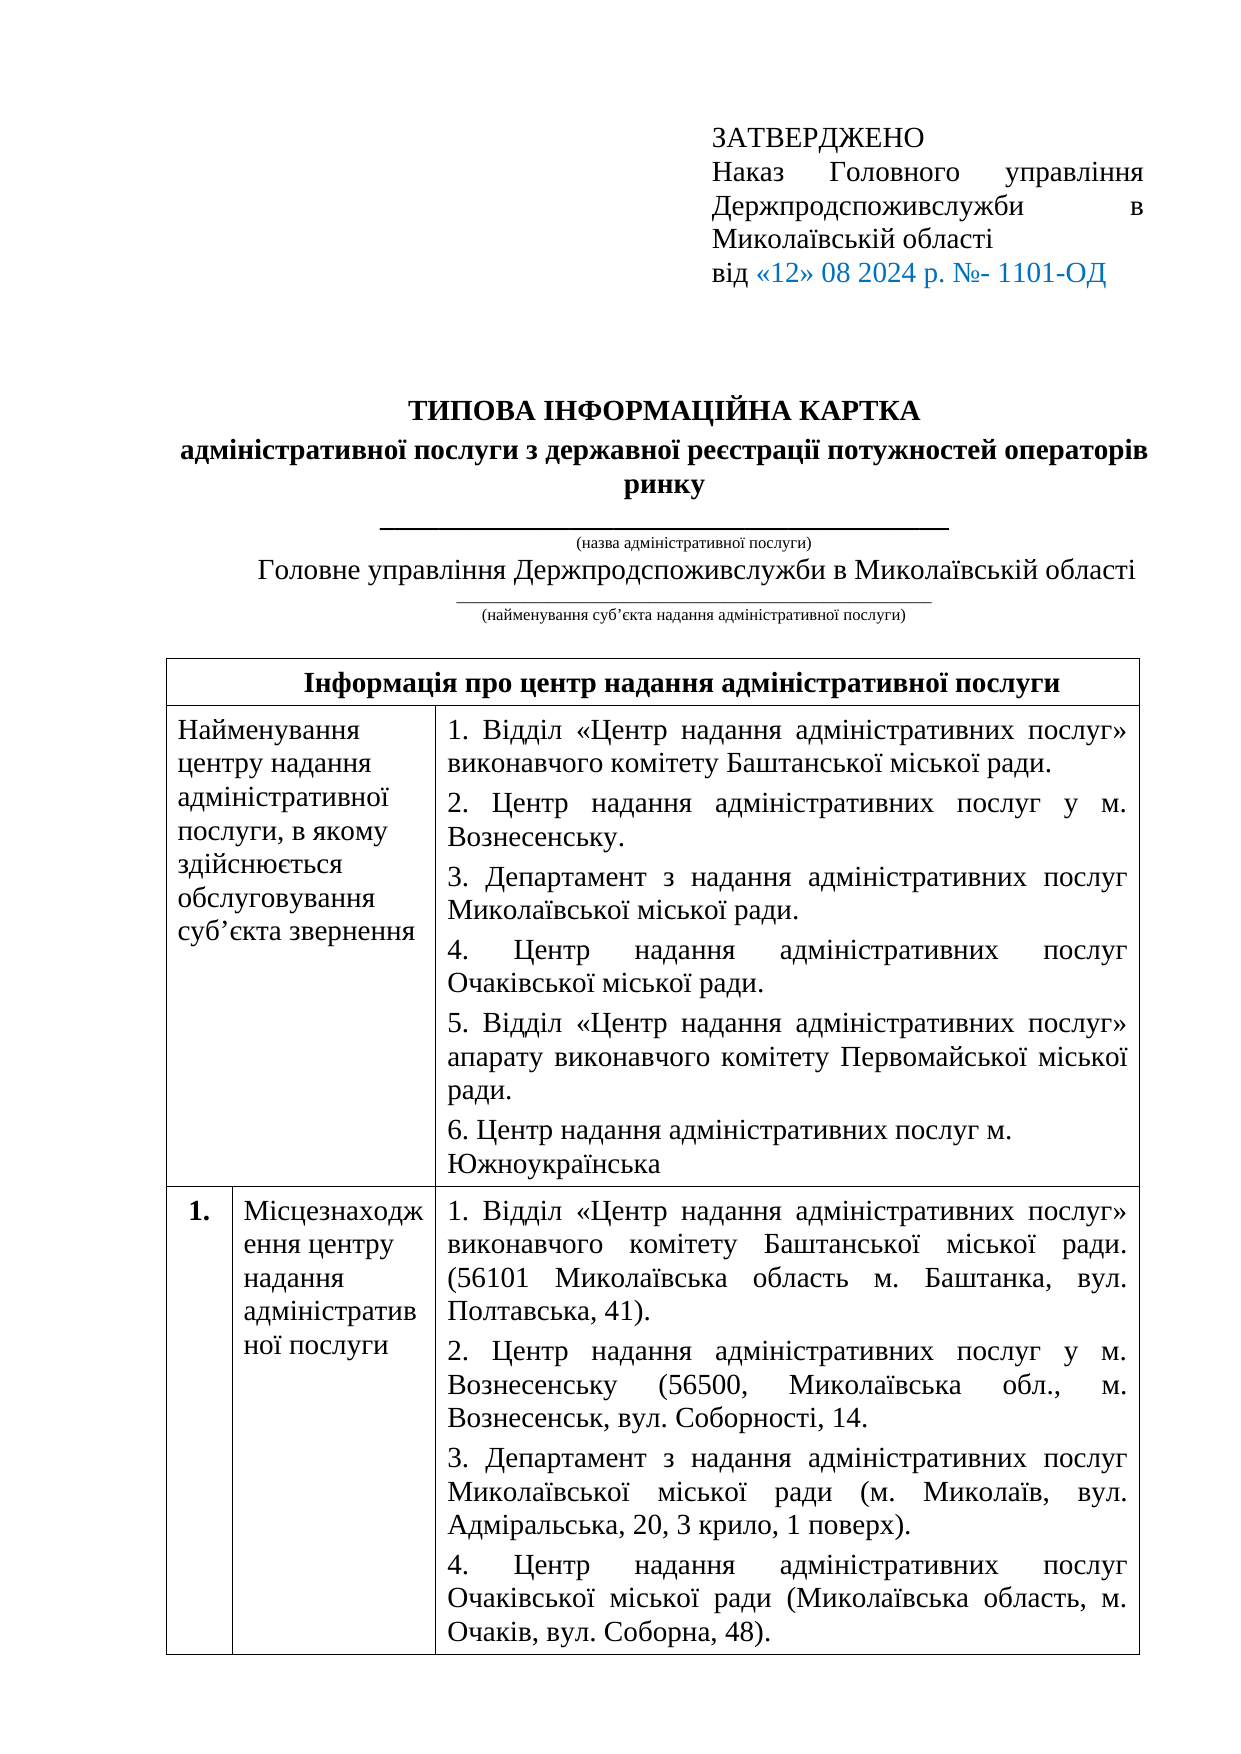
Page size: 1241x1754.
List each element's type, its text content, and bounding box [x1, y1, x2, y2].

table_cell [436, 1187, 1139, 1654]
table_cell 1. Відділ «Центр надання адміністративних послуг» виконавчого комітету Баштанської міської ради. 2. Центр надання адміністративних послуг у м. Вознесенську. 3. Департамент з надання адміністративних послуг Миколаївської міської ради. 4. Центр надання адміністративних послуг Очаківської міської ради. 5. Відділ «Центр надання адміністративних послуг» апарату виконавчого комітету Первомайської міської ради. 6. Центр надання адміністративних послуг м. Южноукраїнська [436, 706, 1139, 1186]
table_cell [233, 1187, 435, 1654]
table_header ЗАТВЕРДЖЕНО Наказ Головного управління Держпродспоживслужби в Миколаївській області від «12» 08 2024 р. №- 1101-ОД [709, 118, 1147, 291]
table_cell 1. [167, 1187, 232, 1654]
table_cell Найменування центру надання адміністративної послуги, в якому здійснюється обслуговування суб’єкта звернення [167, 706, 435, 1186]
text (найменування суб’єкта надання адміністративної послуги) [177, 605, 1152, 624]
text Головне управління Держпродспоживслужби в Миколаївській області [177, 552, 1152, 586]
text адміністративної послуги з державної реєстрації потужностей операторів ринку [177, 432, 1152, 499]
text _______________________________________ [177, 499, 1152, 533]
text (назва адміністративної послуги) [177, 533, 1152, 552]
text _________________________________________________________ [177, 586, 1152, 605]
table_header Інформація про центр надання адміністративної послуги [167, 659, 1139, 705]
text типова ІНФОРМАЦІЙНА карткА [177, 393, 1152, 426]
